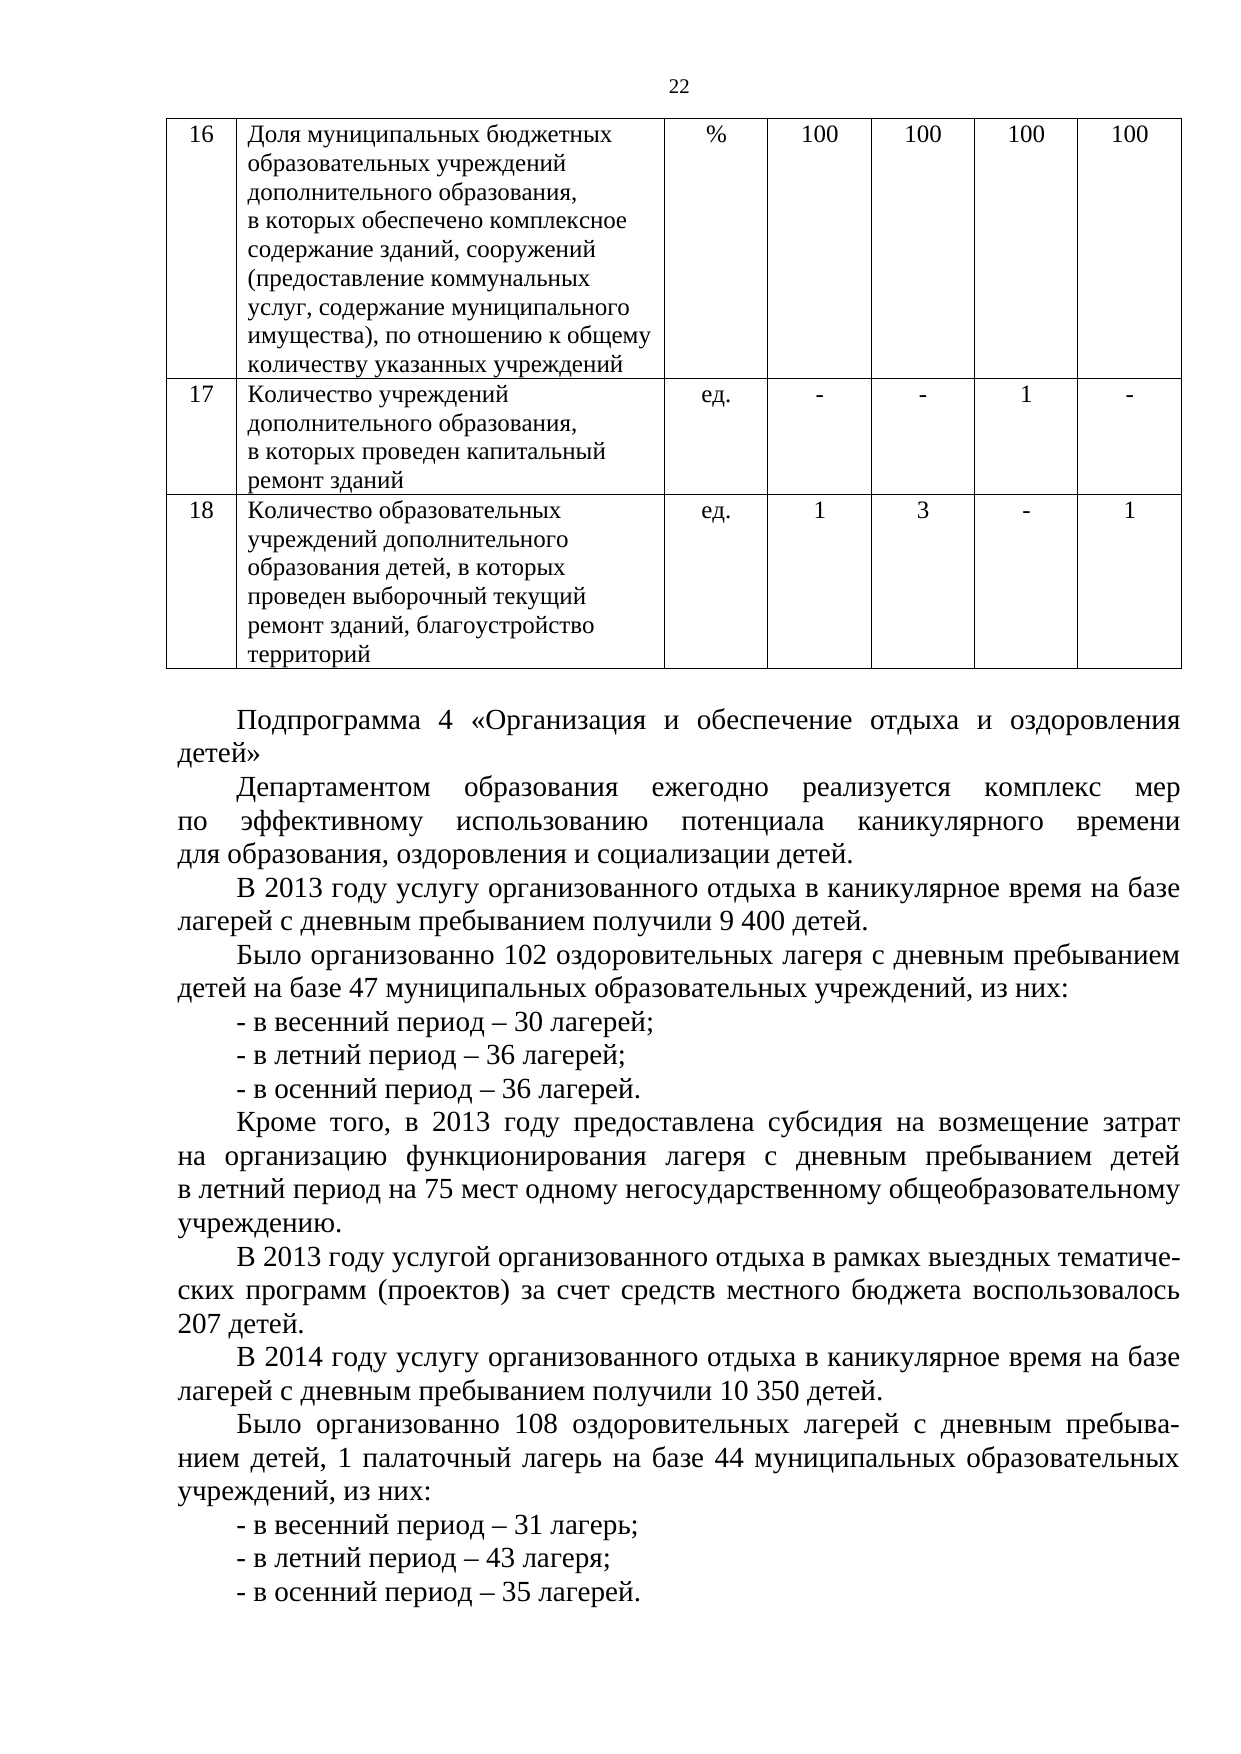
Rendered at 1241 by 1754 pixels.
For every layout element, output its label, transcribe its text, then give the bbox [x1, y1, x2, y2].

table_cell Количество образовательных учреждений дополнительного образования детей, в которых проведен выборочный текущий ремонт зданий, благоустройство территорий [237, 495, 664, 667]
table_cell 1 [768, 495, 871, 667]
text Департаментом образования ежегодно реализуется комплекс мер по эффективному использованию потенциала каникулярного времени для образования, оздоровления и социализации детей. [177, 769, 1181, 870]
text В 2013 году услугой организованного отдыха в рамках выездных тематиче-ских программ (проектов) за счет средств местного бюджета воспользовалось 207 детей. [177, 1239, 1181, 1339]
text - в весенний период – 30 лагерей; [236, 1004, 1181, 1037]
table_cell 17 [167, 379, 236, 494]
table_cell - [1078, 379, 1181, 494]
text - в летний период – 36 лагерей; [236, 1037, 1181, 1071]
table_cell 16 [167, 119, 236, 378]
table_cell ед. [665, 495, 767, 667]
table_cell 3 [872, 495, 974, 667]
text Кроме того, в 2013 году предоставлена субсидия на возмещение затрат на организацию функционирования лагеря с дневным пребыванием детей в летний период на 75 мест одному негосударственному общеобразовательному учреждению. [177, 1104, 1181, 1239]
table_cell 1 [1078, 495, 1181, 667]
table_cell 1 [975, 379, 1077, 494]
table_cell 100 [1078, 119, 1181, 378]
text - в осенний период – 35 лагерей. [236, 1574, 1181, 1608]
text - в весенний период – 31 лагерь; [177, 1507, 1181, 1541]
table_cell - [975, 495, 1077, 667]
table_cell 100 [872, 119, 974, 378]
text - в летний период – 43 лагеря; [236, 1541, 1181, 1574]
table_cell Доля муниципальных бюджетных образовательных учреждений дополнительного образования, в которых обеспечено комплексное содержание зданий, сооружений (предоставление коммунальных услуг, содержание муниципального имущества), по отношению к общему количеству указанных учреждений [237, 119, 664, 378]
text Подпрограмма 4 «Организация и обеспечение отдыха и оздоровления детей» [177, 702, 1181, 769]
table_cell 100 [768, 119, 871, 378]
table_cell Количество учреждений дополнительного образования, в которых проведен капитальный ремонт зданий [237, 379, 664, 494]
table_cell 18 [167, 495, 236, 667]
table_cell 100 [975, 119, 1077, 378]
table_cell % [665, 119, 767, 378]
text Было организованно 108 оздоровительных лагерей с дневным пребыва-нием детей, 1 палаточный лагерь на базе 44 муниципальных образовательных учреждений, из них: [177, 1406, 1181, 1507]
text В 2013 году услугу организованного отдыха в каникулярное время на базе лагерей с дневным пребыванием получили 9 400 детей. [177, 870, 1181, 937]
table_cell - [768, 379, 871, 494]
table_cell ед. [665, 379, 767, 494]
text В 2014 году услугу организованного отдыха в каникулярное время на базе лагерей с дневным пребыванием получили 10 350 детей. [177, 1339, 1181, 1406]
table_cell - [872, 379, 974, 494]
text Было организованно 102 оздоровительных лагеря с дневным пребыванием детей на базе 47 муниципальных образовательных учреждений, из них: [177, 937, 1181, 1004]
text - в осенний период – 36 лагерей. [236, 1071, 1181, 1104]
